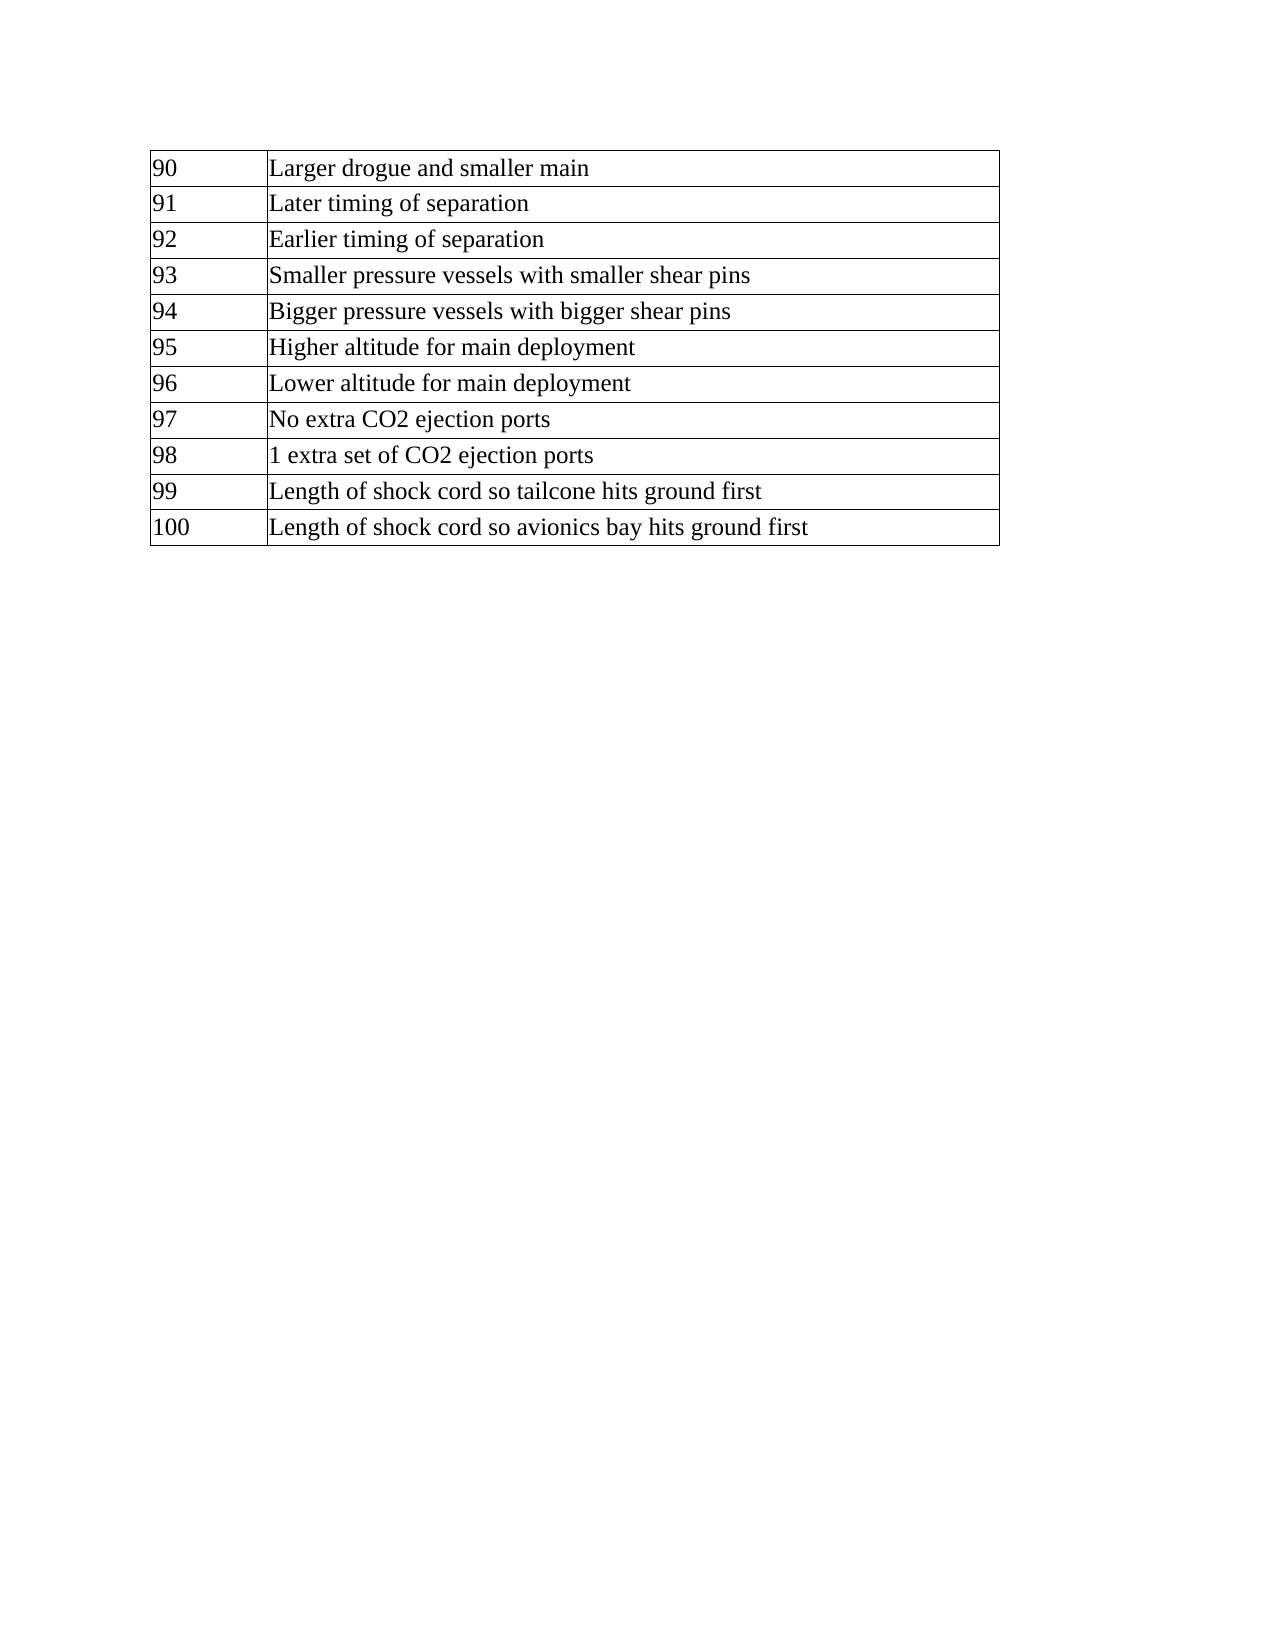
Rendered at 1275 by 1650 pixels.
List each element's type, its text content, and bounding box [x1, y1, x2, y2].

table_cell 92 [151, 223, 267, 258]
table_cell 99 [151, 475, 267, 509]
table_cell 97 [151, 403, 267, 437]
table_cell Lower altitude for main deployment [268, 367, 999, 402]
table_cell Higher altitude for main deployment [268, 331, 999, 366]
table_cell 100 [151, 510, 267, 545]
table_cell Earlier timing of separation [268, 223, 999, 258]
table_cell 94 [151, 295, 267, 330]
table_cell Length of shock cord so avionics bay hits ground first [268, 510, 999, 545]
table_cell 96 [151, 367, 267, 402]
table_cell 90 [151, 151, 267, 186]
table_cell Smaller pressure vessels with smaller shear pins [268, 259, 999, 294]
table_cell 93 [151, 259, 267, 294]
table_cell 91 [151, 187, 267, 222]
table_cell Larger drogue and smaller main [268, 151, 999, 186]
table_cell 98 [151, 439, 267, 473]
table_cell Later timing of separation [268, 187, 999, 222]
table_cell Bigger pressure vessels with bigger shear pins [268, 295, 999, 330]
table_cell Length of shock cord so tailcone hits ground first [268, 475, 999, 509]
table_cell 1 extra set of CO2 ejection ports [268, 439, 999, 473]
table_cell No extra CO2 ejection ports [268, 403, 999, 437]
table_cell 95 [151, 331, 267, 366]
